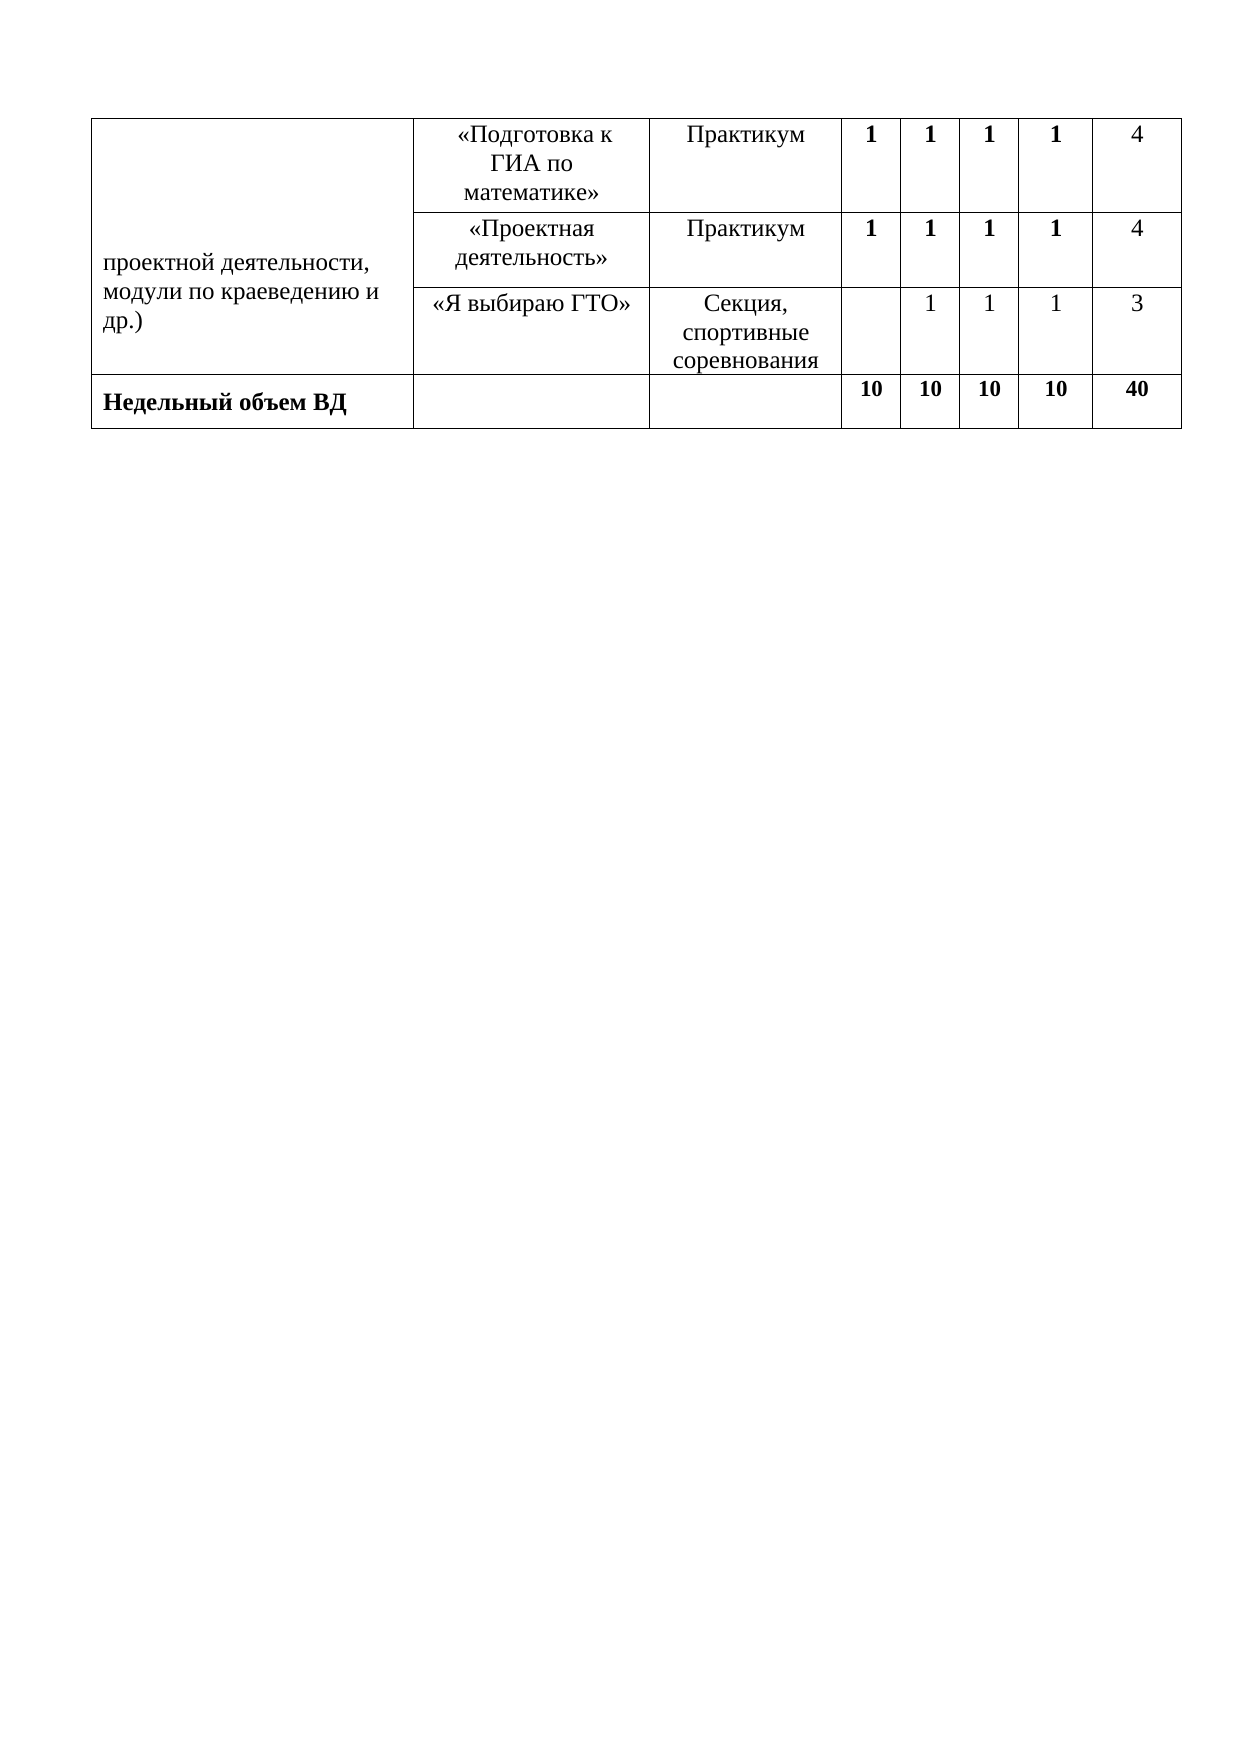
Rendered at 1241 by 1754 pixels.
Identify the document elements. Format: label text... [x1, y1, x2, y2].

table_cell Практикум [650, 213, 841, 287]
table_cell 1 [960, 213, 1018, 287]
table_cell 1 [960, 119, 1018, 212]
table_cell 1 [842, 119, 900, 212]
table_cell 4 [1093, 119, 1181, 212]
table_cell Практикум [650, 119, 841, 212]
table_cell 1 [1019, 288, 1092, 374]
table_cell 1 [960, 288, 1018, 374]
table_cell 1 [1019, 119, 1092, 212]
table_cell «Проектная деятельность» [414, 213, 649, 287]
table_cell 1 [901, 288, 959, 374]
table_cell Недельный объем ВД [92, 375, 413, 428]
table_cell 3 [1093, 288, 1181, 374]
table_cell 1 [1019, 213, 1092, 287]
table_cell 10 [1019, 375, 1092, 428]
table_cell 1 [901, 119, 959, 212]
table_cell [842, 288, 900, 374]
table_cell «Подготовка к ГИА по математике» [414, 119, 649, 212]
table_cell [650, 375, 841, 428]
table_cell 10 [960, 375, 1018, 428]
table_cell Секция, спортивные соревнования [650, 288, 841, 374]
table_cell [414, 375, 649, 428]
table_cell 40 [1093, 375, 1181, 428]
table_cell 1 [901, 213, 959, 287]
table_cell 10 [901, 375, 959, 428]
table_cell 10 [842, 375, 900, 428]
table_cell «Я выбираю ГТО» [414, 288, 649, 374]
table_cell 4 [1093, 213, 1181, 287]
table_cell 1 [842, 213, 900, 287]
